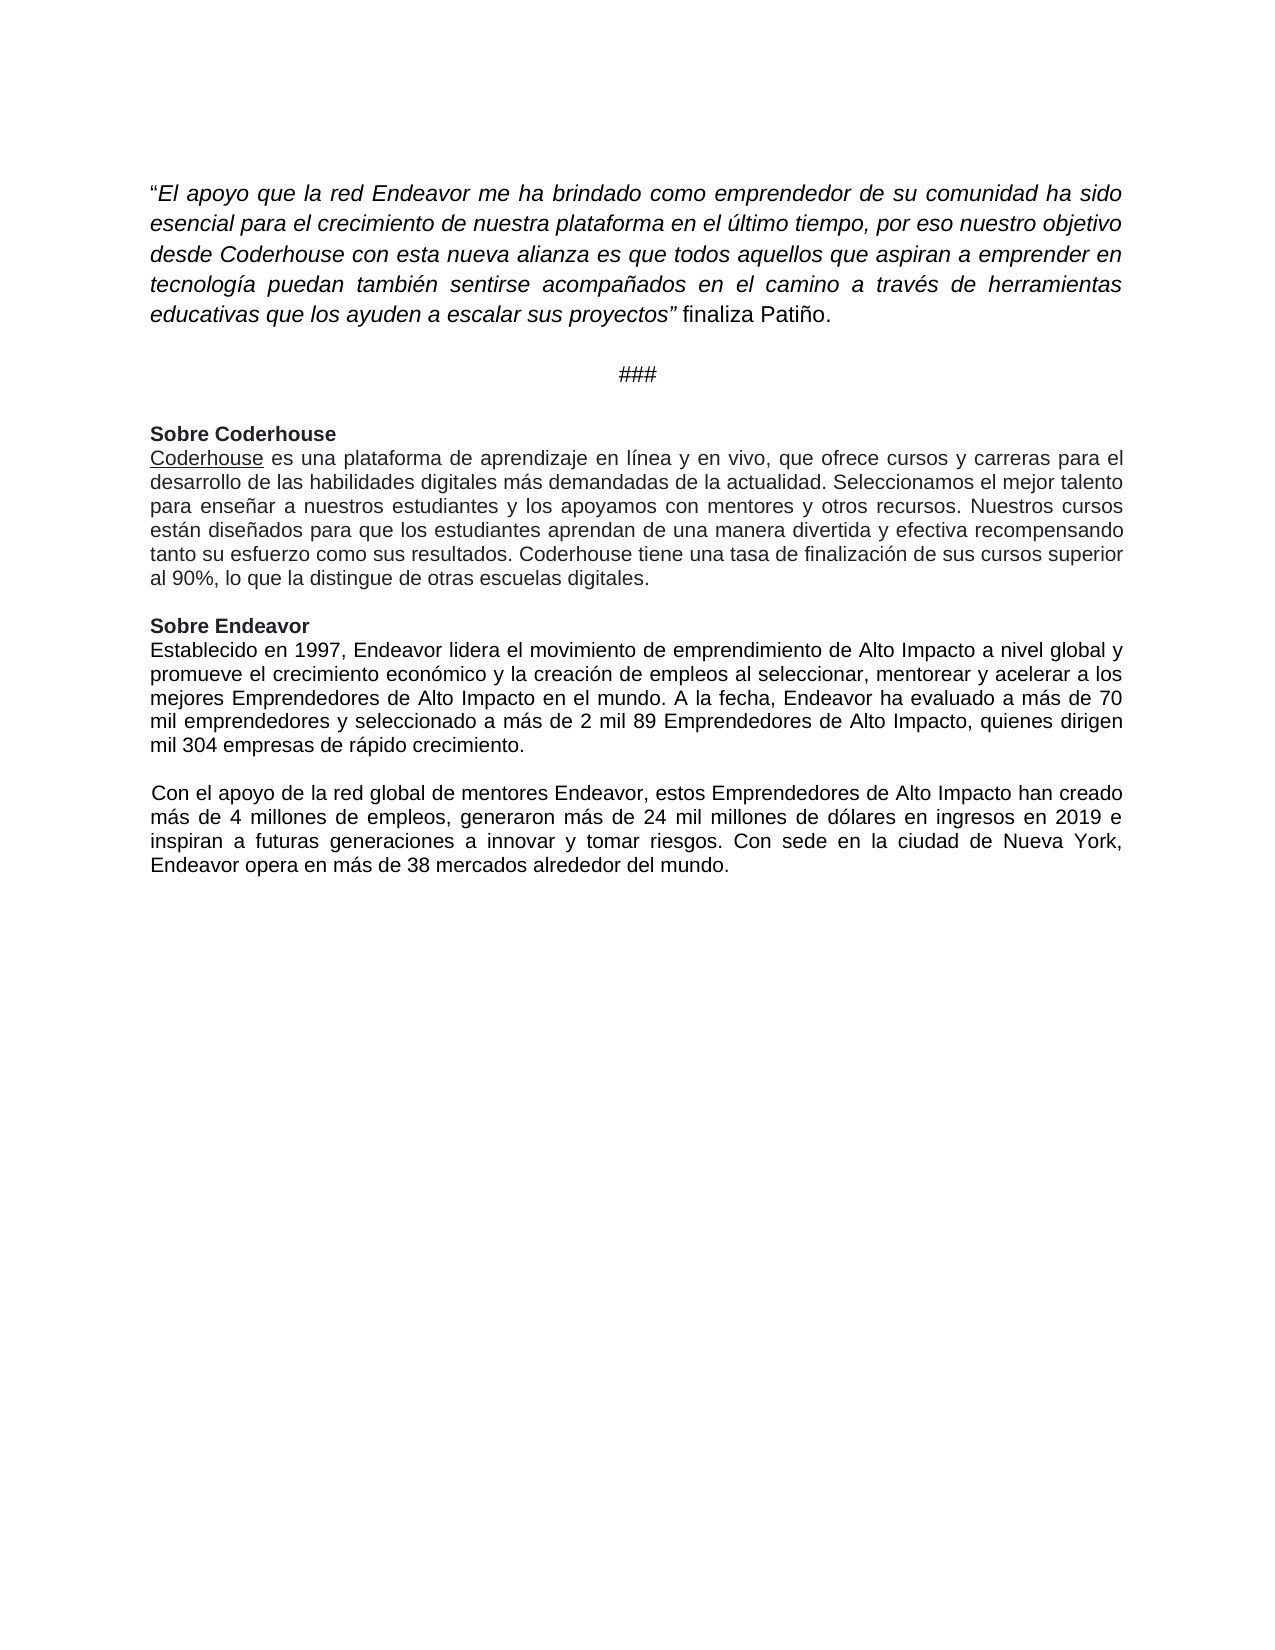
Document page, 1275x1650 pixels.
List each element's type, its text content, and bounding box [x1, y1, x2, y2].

text Con el apoyo de la red global de mentores Endeavor, estos Emprendedores de Alto Impacto han creado más de 4 millones de empleos, generaron más de 24 mil millones de dólares en ingresos en 2019 e inspiran a futuras generaciones a innovar y tomar riesgos. Con sede en la ciudad de Nueva York, Endeavor opera en más de 38 mercados alrededor del mundo. [150, 781, 1124, 877]
text Sobre Endeavor [150, 613, 1125, 637]
text Coderhouse es una plataforma de aprendizaje en línea y en vivo, que ofrece cursos y carreras para el desarrollo de las habilidades digitales más demandadas de la actualidad. Seleccionamos el mejor talento para enseñar a nuestros estudiantes y los apoyamos con mentores y otros recursos. Nuestros cursos están diseñados para que los estudiantes aprendan de una manera divertida y efectiva recompensando tanto su esfuerzo como sus resultados. Coderhouse tiene una tasa de finalización de sus cursos superior al 90%, lo que la distingue de otras escuelas digitales. [150, 446, 1125, 589]
text Sobre Coderhouse [150, 422, 1125, 446]
text “El apoyo que la red Endeavor me ha brindado como emprendedor de su comunidad ha sido esencial para el crecimiento de nuestra plataforma en el último tiempo, por eso nuestro objetivo desde Coderhouse con esta nueva alianza es que todos aquellos que aspiran a emprender en tecnología puedan también sentirse acompañados en el camino a través de herramientas educativas que los ayuden a escalar sus proyectos” finaliza Patiño. [150, 180, 1125, 327]
text ### [150, 361, 1125, 388]
text Establecido en 1997, Endeavor lidera el movimiento de emprendimiento de Alto Impacto a nivel global y promueve el crecimiento económico y la creación de empleos al seleccionar, mentorear y acelerar a los mejores Emprendedores de Alto Impacto en el mundo. A la fecha, Endeavor ha evaluado a más de 70 mil emprendedores y seleccionado a más de 2 mil 89 Emprendedores de Alto Impacto, quienes dirigen mil 304 empresas de rápido crecimiento. [150, 637, 1124, 757]
